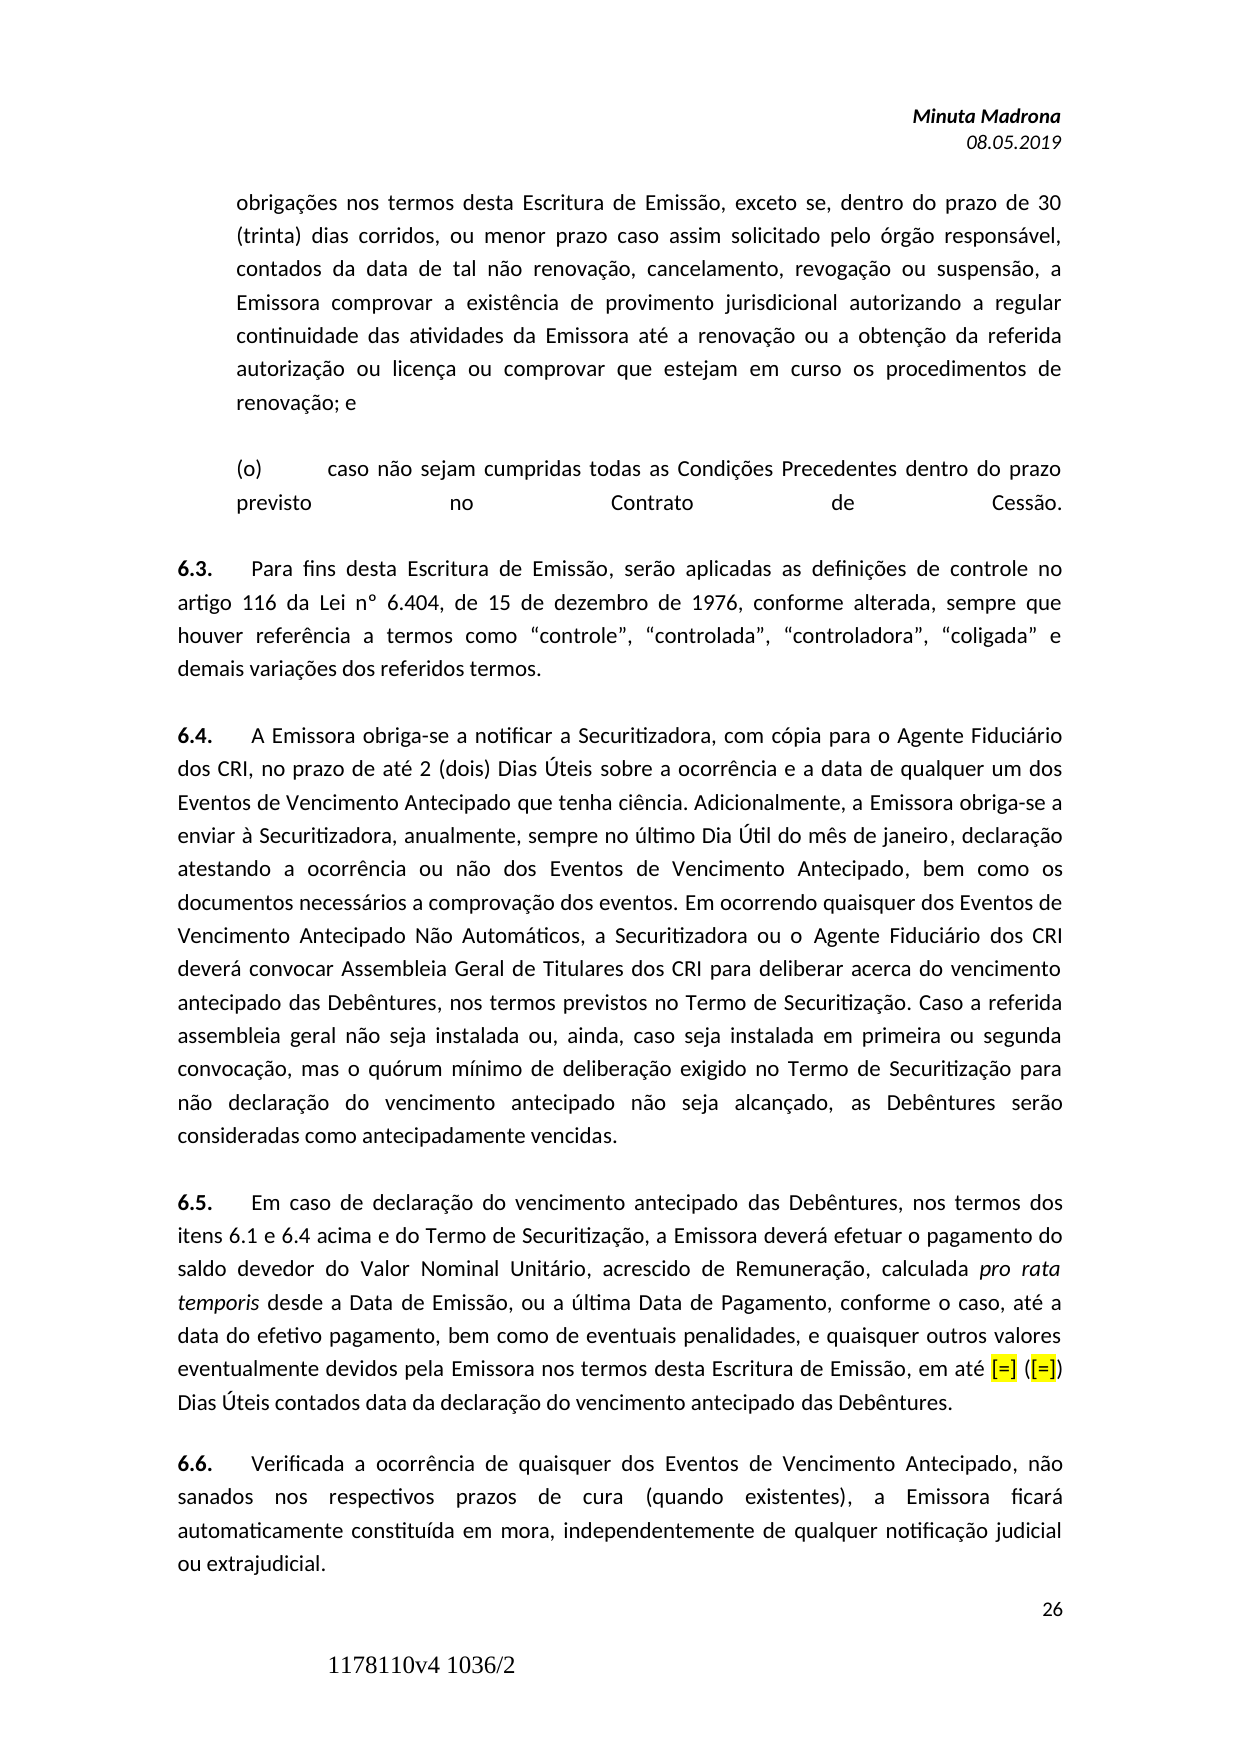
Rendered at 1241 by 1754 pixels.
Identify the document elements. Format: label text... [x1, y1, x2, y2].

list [236, 183, 1063, 417]
list Verificada a ocorrência de quaisquer dos Eventos de Vencimento Antecipado, não sanados nos respectivos prazos de cura (quando existentes), a Emissora ficará automaticamente constituída em mora, independentemente de qualquer notificação judicial ou extrajudicial. [177, 1445, 1063, 1578]
list Em caso de declaração do vencimento antecipado das Debêntures, nos termos dos itens 6.1 e 6.4 acima e do Termo de Securitização, a Emissora deverá efetuar o pagamento do saldo devedor do Valor Nominal Unitário, acrescido de Remuneração, calculada pro rata temporis desde a Data de Emissão, ou a última Data de Pagamento, conforme o caso, até a data do efetivo pagamento, bem como de eventuais penalidades, e quaisquer outros valores eventualmente devidos pela Emissora nos termos desta Escritura de Emissão, em até [=] ([=]) Dias Úteis contados data da declaração do vencimento antecipado das Debêntures. [177, 1183, 1063, 1417]
list Para fins desta Escritura de Emissão, serão aplicadas as definições de controle no artigo 116 da Lei nº 6.404, de 15 de dezembro de 1976, conforme alterada, sempre que houver referência a termos como “controle”, “controlada”, “controladora”, “coligada” e demais variações dos referidos termos. [177, 550, 1063, 683]
list A Emissora obriga-se a notificar a Securitizadora, com cópia para o Agente Fiduciário dos CRI, no prazo de até 2 (dois) Dias Úteis sobre a ocorrência e a data de qualquer um dos Eventos de Vencimento Antecipado que tenha ciência. Adicionalmente, a Emissora obriga-se a enviar à Securitizadora, anualmente, sempre no último Dia Útil do mês de janeiro, declaração atestando a ocorrência ou não dos Eventos de Vencimento Antecipado, bem como os documentos necessários a comprovação dos eventos. Em ocorrendo quaisquer dos Eventos de Vencimento Antecipado Não Automáticos, a Securitizadora ou o Agente Fiduciário dos CRI deverá convocar Assembleia Geral de Titulares dos CRI para deliberar acerca do vencimento antecipado das Debêntures, nos termos previstos no Termo de Securitização. Caso a referida assembleia geral não seja instalada ou, ainda, caso seja instalada em primeira ou segunda convocação, mas o quórum mínimo de deliberação exigido no Termo de Securitização para não declaração do vencimento antecipado não seja alcançado, as Debêntures serão consideradas como antecipadamente vencidas. [177, 717, 1063, 1150]
list caso não sejam cumpridas todas as Condições Precedentes dentro do prazo previsto no Contrato de Cessão. [236, 450, 1063, 550]
